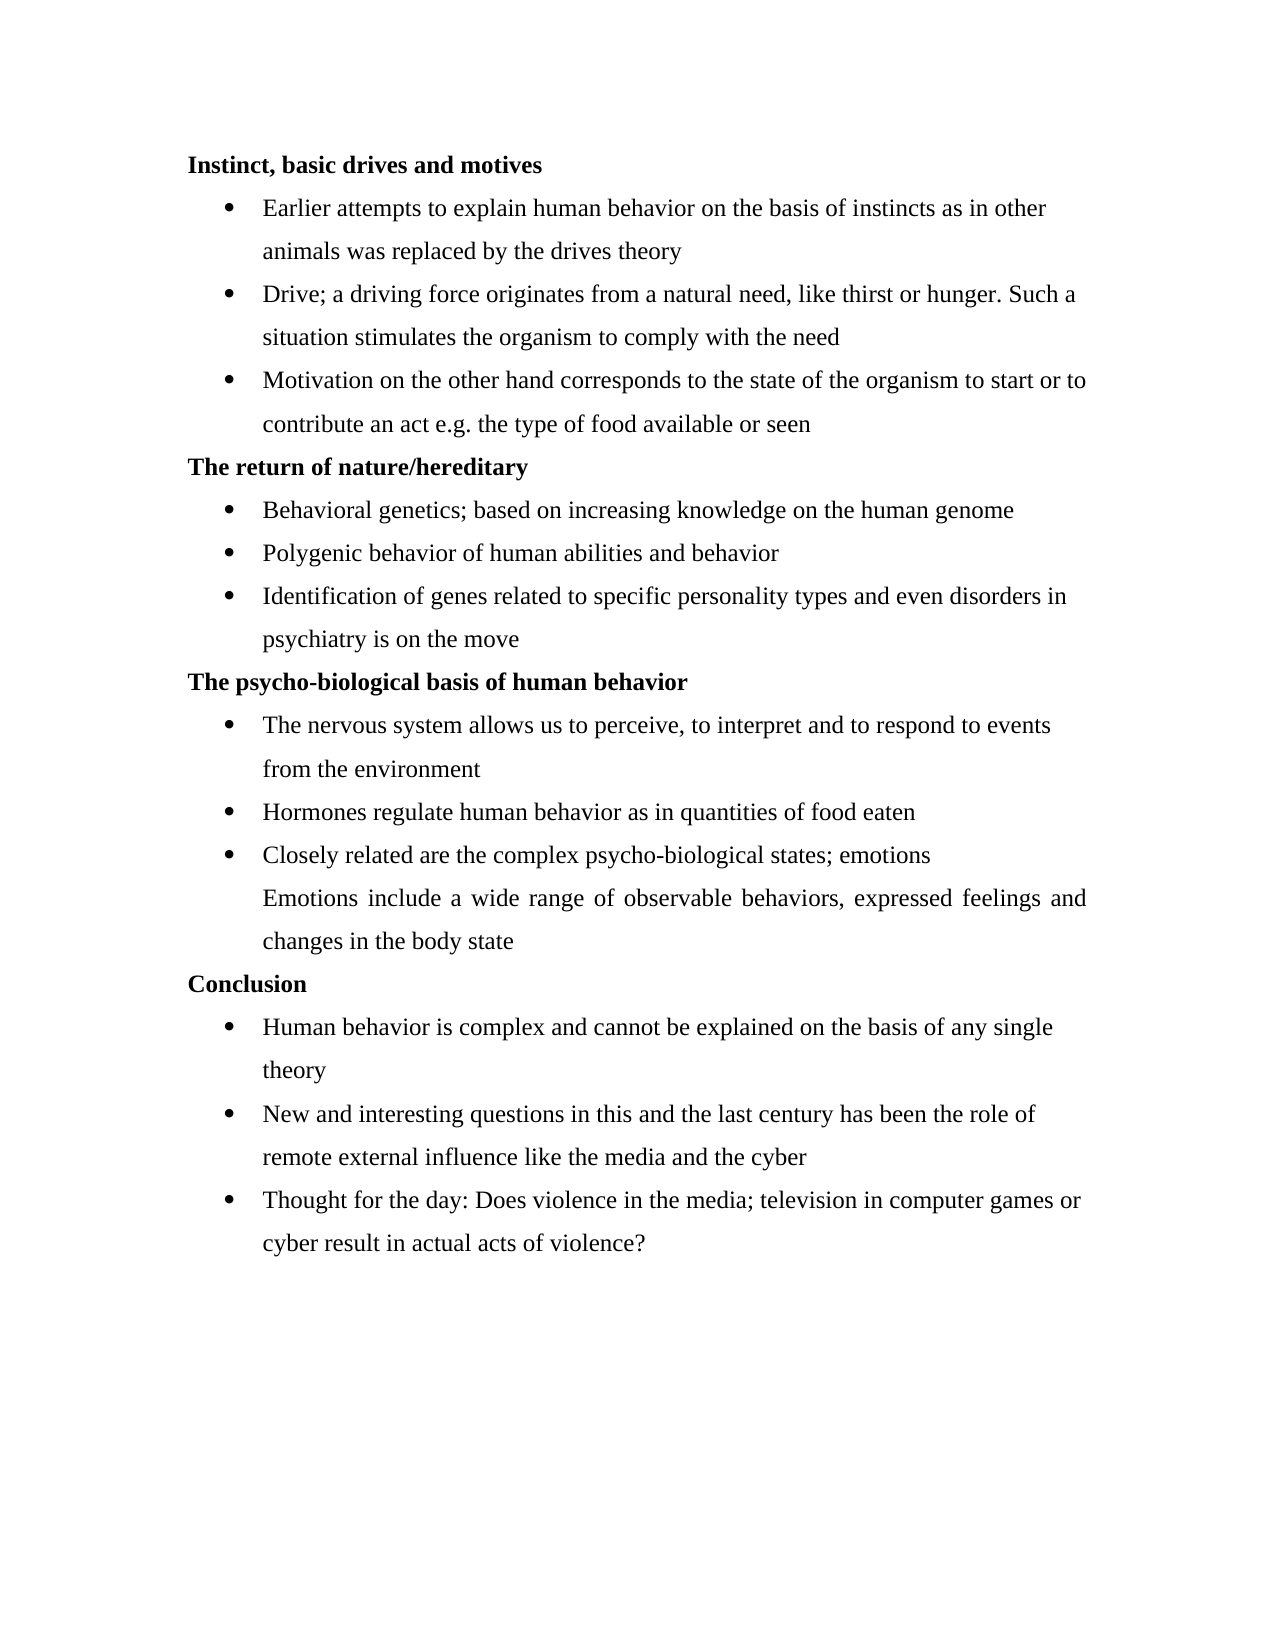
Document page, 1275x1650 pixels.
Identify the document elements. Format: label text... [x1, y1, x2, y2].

list Drive; a driving force originates from a natural need, like thirst or hunger. Such a situation stimulates the organism to comply with the need [225, 279, 1087, 351]
list Emotions include a wide range of observable behaviors, expressed feelings and changes in the body state [262, 883, 1087, 955]
text Conclusion [187, 969, 1087, 998]
list Human behavior is complex and cannot be explained on the basis of any single theory [225, 1012, 1087, 1084]
list Behavioral genetics; based on increasing knowledge on the human genome [225, 495, 1087, 524]
list New and interesting questions in this and the last century has been the role of remote external influence like the media and the cyber [225, 1099, 1087, 1171]
list Polygenic behavior of human abilities and behavior [225, 538, 1087, 567]
list Closely related are the complex psycho-biological states; emotions [225, 840, 1087, 869]
text Instinct, basic drives and motives [187, 150, 1087, 179]
list Motivation on the other hand corresponds to the state of the organism to start or to contribute an act e.g. the type of food available or seen [225, 366, 1087, 437]
list Hormones regulate human behavior as in quantities of food eaten [225, 797, 1087, 826]
text The psycho-biological basis of human behavior [187, 667, 1087, 696]
text The return of nature/hereditary [187, 452, 1087, 481]
list The nervous system allows us to perceive, to interpret and to respond to events from the environment [225, 711, 1087, 782]
list Earlier attempts to explain human behavior on the basis of instincts as in other animals was replaced by the drives theory [225, 193, 1087, 265]
list Identification of genes related to specific personality types and even disorders in psychiatry is on the move [225, 581, 1087, 653]
list Thought for the day: Does violence in the media; television in computer games or cyber result in actual acts of violence? [225, 1185, 1087, 1257]
